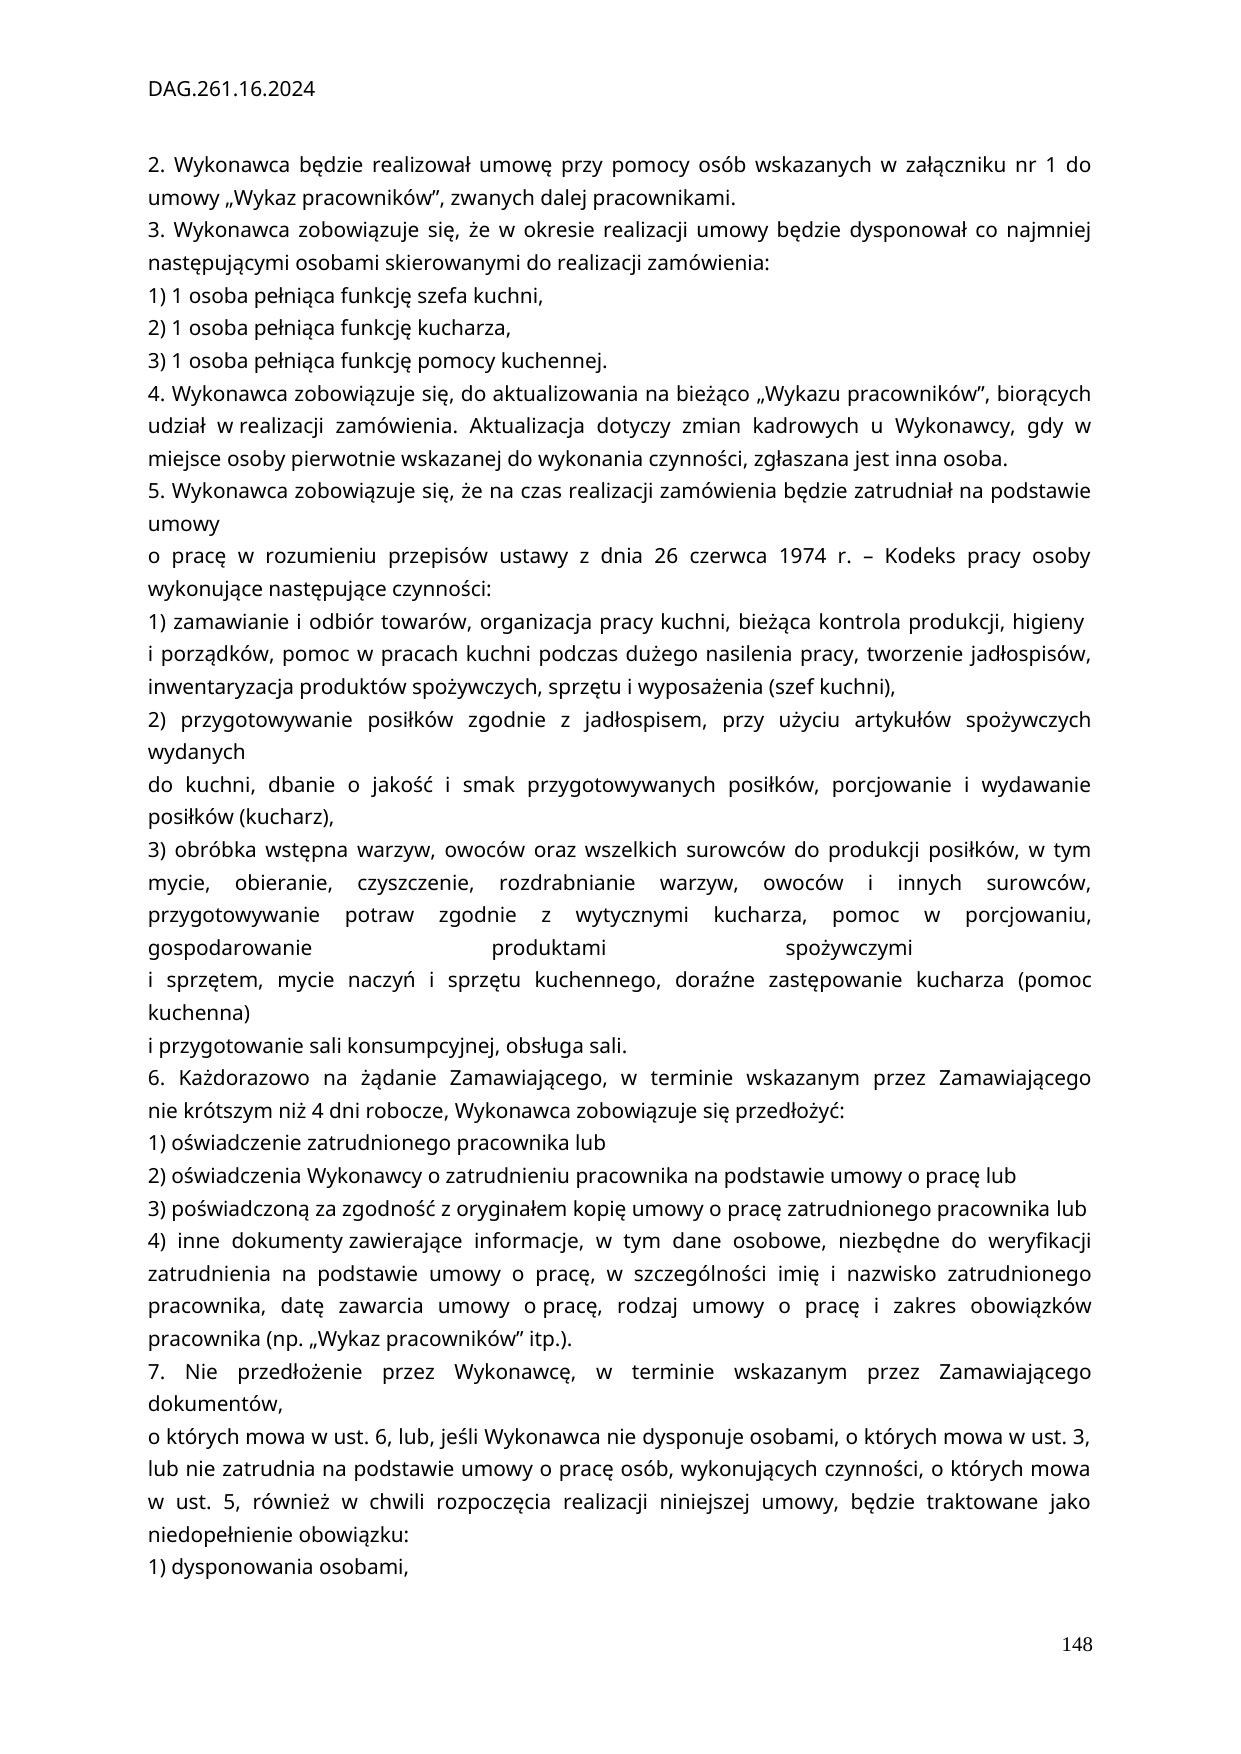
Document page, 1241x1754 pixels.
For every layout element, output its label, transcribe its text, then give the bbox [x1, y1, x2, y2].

text 1) 1 osoba pełniąca funkcję szefa kuchni, [148, 281, 1092, 309]
text 2) 1 osoba pełniąca funkcję kucharza, [148, 313, 1092, 342]
text 7. Nie przedłożenie przez Wykonawcę, w terminie wskazanym przez Zamawiającego dokumentów, o których mowa w ust. 6, lub, jeśli Wykonawca nie dysponuje osobami, o których mowa w ust. 3, lub nie zatrudnia na podstawie umowy o pracę osób, wykonujących czynności, o których mowa w ust. 5, również w chwili rozpoczęcia realizacji niniejszej umowy, będzie traktowane jako niedopełnienie obowiązku: [148, 1357, 1092, 1548]
text 2. Wykonawca będzie realizował umowę przy pomocy osób wskazanych w załączniku nr 1 do umowy „Wykaz pracowników”, zwanych dalej pracownikami. [148, 150, 1092, 211]
text 3) obróbka wstępna warzyw, owoców oraz wszelkich surowców do produkcji posiłków, w tym mycie, obieranie, czyszczenie, rozdrabnianie warzyw, owoców i innych surowców, przygotowywanie potraw zgodnie z wytycznymi kucharza, pomoc w porcjowaniu, gospodarowanie produktami spożywczymi i sprzętem, mycie naczyń i sprzętu kuchennego, doraźne zastępowanie kucharza (pomoc kuchenna) i przygotowanie sali konsumpcyjnej, obsługa sali. [148, 835, 1092, 1059]
text 5. Wykonawca zobowiązuje się, że na czas realizacji zamówienia będzie zatrudniał na podstawie umowy o pracę w rozumieniu przepisów ustawy z dnia 26 czerwca 1974 r. – Kodeks pracy osoby wykonujące następujące czynności: [148, 476, 1092, 603]
text 3) poświadczoną za zgodność z oryginałem kopię umowy o pracę zatrudnionego pracownika lub [148, 1194, 1092, 1222]
text 1) oświadczenie zatrudnionego pracownika lub [148, 1128, 1092, 1157]
text 3) 1 osoba pełniąca funkcję pomocy kuchennej. [148, 346, 1092, 374]
text 1) dysponowania osobami, [148, 1552, 1092, 1581]
text 2) oświadczenia Wykonawcy o zatrudnieniu pracownika na podstawie umowy o pracę lub [148, 1161, 1092, 1189]
text 4. Wykonawca zobowiązuje się, do aktualizowania na bieżąco „Wykazu pracowników”, biorących udział w realizacji zamówienia. Aktualizacja dotyczy zmian kadrowych u Wykonawcy, gdy w miejsce osoby pierwotnie wskazanej do wykonania czynności, zgłaszana jest inna osoba. [148, 379, 1092, 472]
text 3. Wykonawca zobowiązuje się, że w okresie realizacji umowy będzie dysponował co najmniej następującymi osobami skierowanymi do realizacji zamówienia: [148, 216, 1092, 277]
text 2) przygotowywanie posiłków zgodnie z jadłospisem, przy użyciu artykułów spożywczych wydanych do kuchni, dbanie o jakość i smak przygotowywanych posiłków, porcjowanie i wydawanie posiłków (kucharz), [148, 705, 1092, 831]
text 6. Każdorazowo na żądanie Zamawiającego, w terminie wskazanym przez Zamawiającego nie krótszym niż 4 dni robocze, Wykonawca zobowiązuje się przedłożyć: [148, 1063, 1092, 1124]
text 4) inne dokumenty zawierające informacje, w tym dane osobowe, niezbędne do weryfikacji zatrudnienia na podstawie umowy o pracę, w szczególności imię i nazwisko zatrudnionego pracownika, datę zawarcia umowy o pracę, rodzaj umowy o pracę i zakres obowiązków pracownika (np. „Wykaz pracowników” itp.). [148, 1226, 1092, 1353]
text 1) zamawianie i odbiór towarów, organizacja pracy kuchni, bieżąca kontrola produkcji, higieny i porządków, pomoc w pracach kuchni podczas dużego nasilenia pracy, tworzenie jadłospisów, inwentaryzacja produktów spożywczych, sprzętu i wyposażenia (szef kuchni), [148, 607, 1092, 701]
